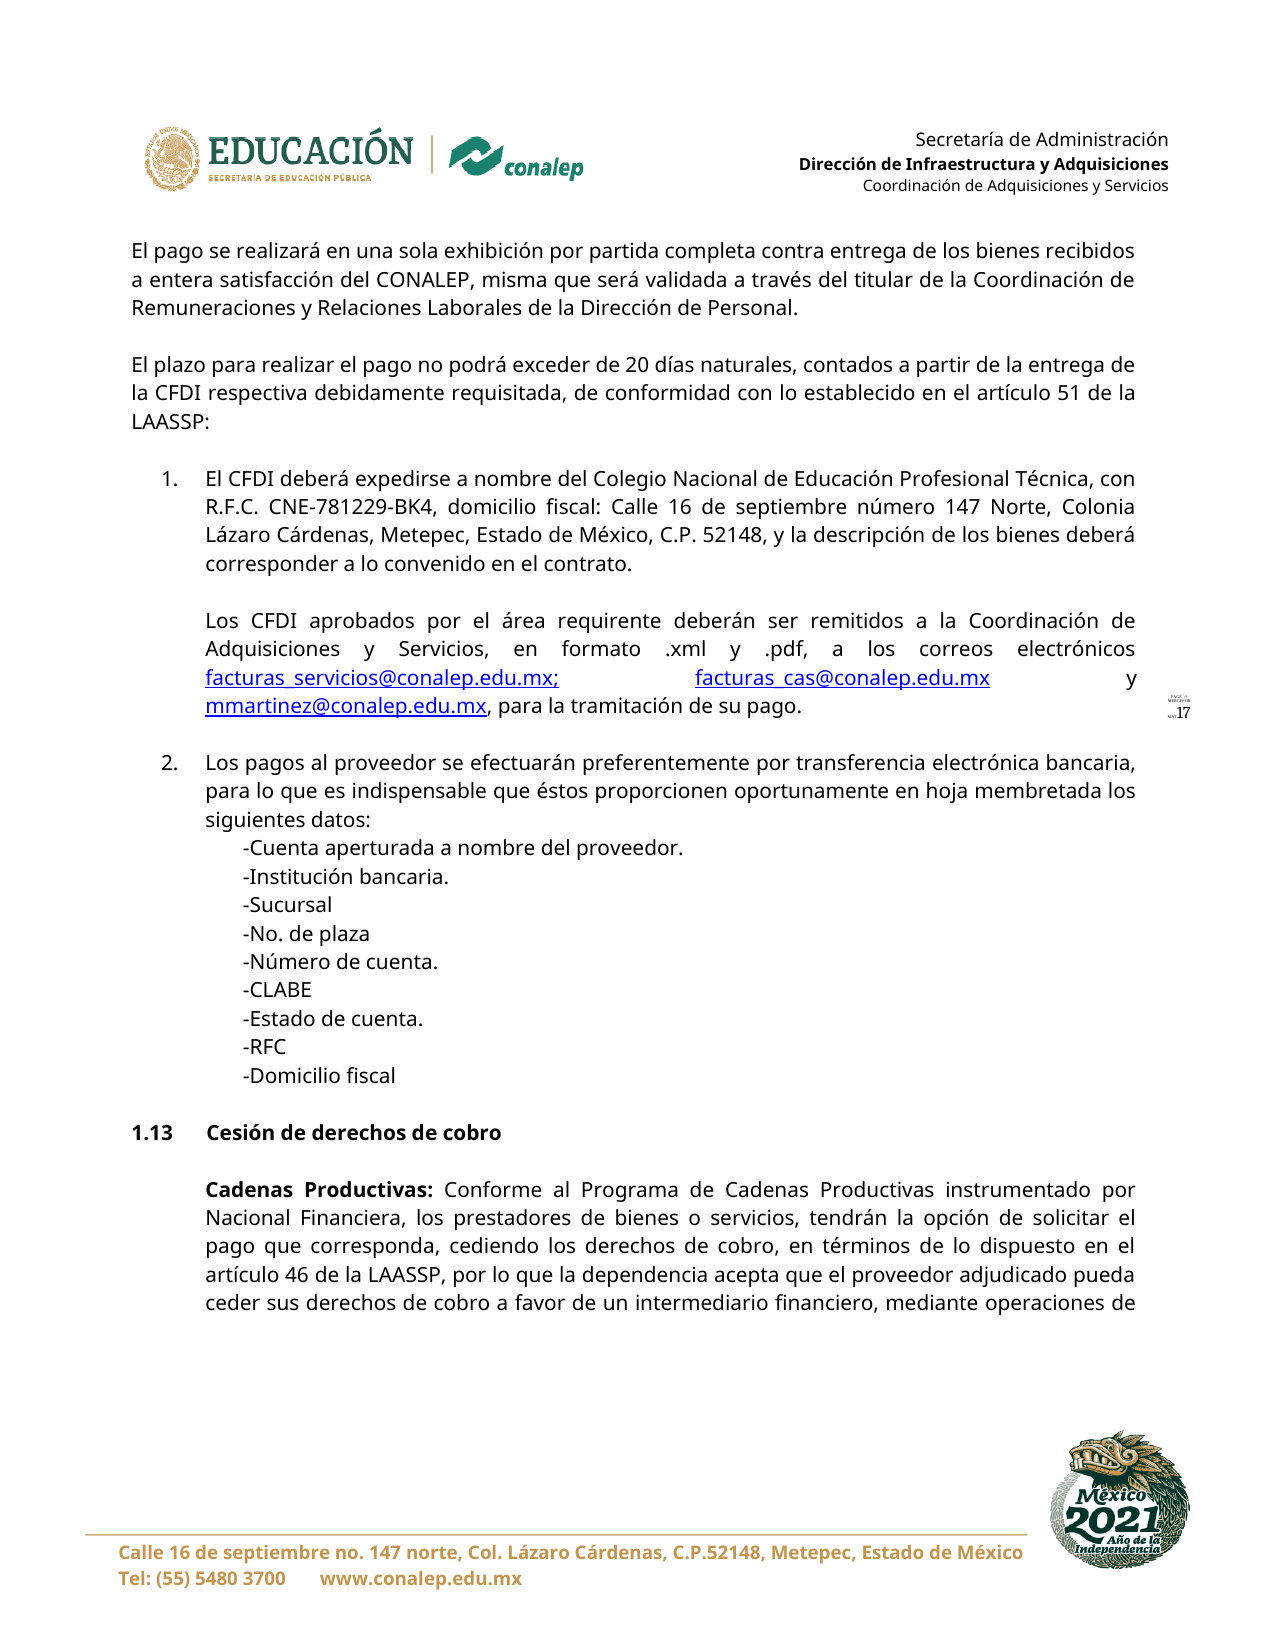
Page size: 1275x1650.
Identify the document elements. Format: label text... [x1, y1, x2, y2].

list Cesión de derechos de cobro [131, 1118, 1137, 1146]
list El CFDI deberá expedirse a nombre del Colegio Nacional de Educación Profesional Técnica, con R.F.C. CNE-781229-BK4, domicilio fiscal: Calle 16 de septiembre número 147 Norte, Colonia Lázaro Cárdenas, Metepec, Estado de México, C.P. 52148, y la descripción de los bienes deberá corresponder a lo convenido en el contrato. [161, 464, 1137, 577]
text -CLABE [243, 976, 1137, 1004]
text El plazo para realizar el pago no podrá exceder de 20 días naturales, contados a partir de la entrega de la CFDI respectiva debidamente requisitada, de conformidad con lo establecido en el artículo 51 de la LAASSP: [131, 350, 1137, 435]
text Los CFDI aprobados por el área requirente deberán ser remitidos a la Coordinación de Adquisiciones y Servicios, en formato .xml y .pdf, a los correos electrónicos facturas_servicios@conalep.edu.mx; facturas_cas@conalep.edu.mx y mmartinez@conalep.edu.mx, para la tramitación de su pago. [161, 606, 1137, 720]
picture [19, 1413, 1256, 1597]
text -Domicilio fiscal [243, 1061, 1137, 1089]
text -No. de plaza [243, 919, 1137, 947]
list Los pagos al proveedor se efectuarán preferentemente por transferencia electrónica bancaria, para lo que es indispensable que éstos proporcionen oportunamente en hoja membretada los siguientes datos: [161, 748, 1137, 833]
text -Número de cuenta. [243, 947, 1137, 976]
text -Sucursal [243, 890, 1137, 919]
text El pago se realizará en una sola exhibición por partida completa contra entrega de los bienes recibidos a entera satisfacción del CONALEP, misma que será validada a través del titular de la Coordinación de Remuneraciones y Relaciones Laborales de la Dirección de Personal. [131, 236, 1137, 322]
text -Estado de cuenta. [243, 1004, 1137, 1032]
picture [109, 111, 613, 209]
text -Institución bancaria. [243, 862, 1137, 890]
text -RFC [243, 1032, 1137, 1061]
text -Cuenta aperturada a nombre del proveedor. [243, 833, 1137, 862]
